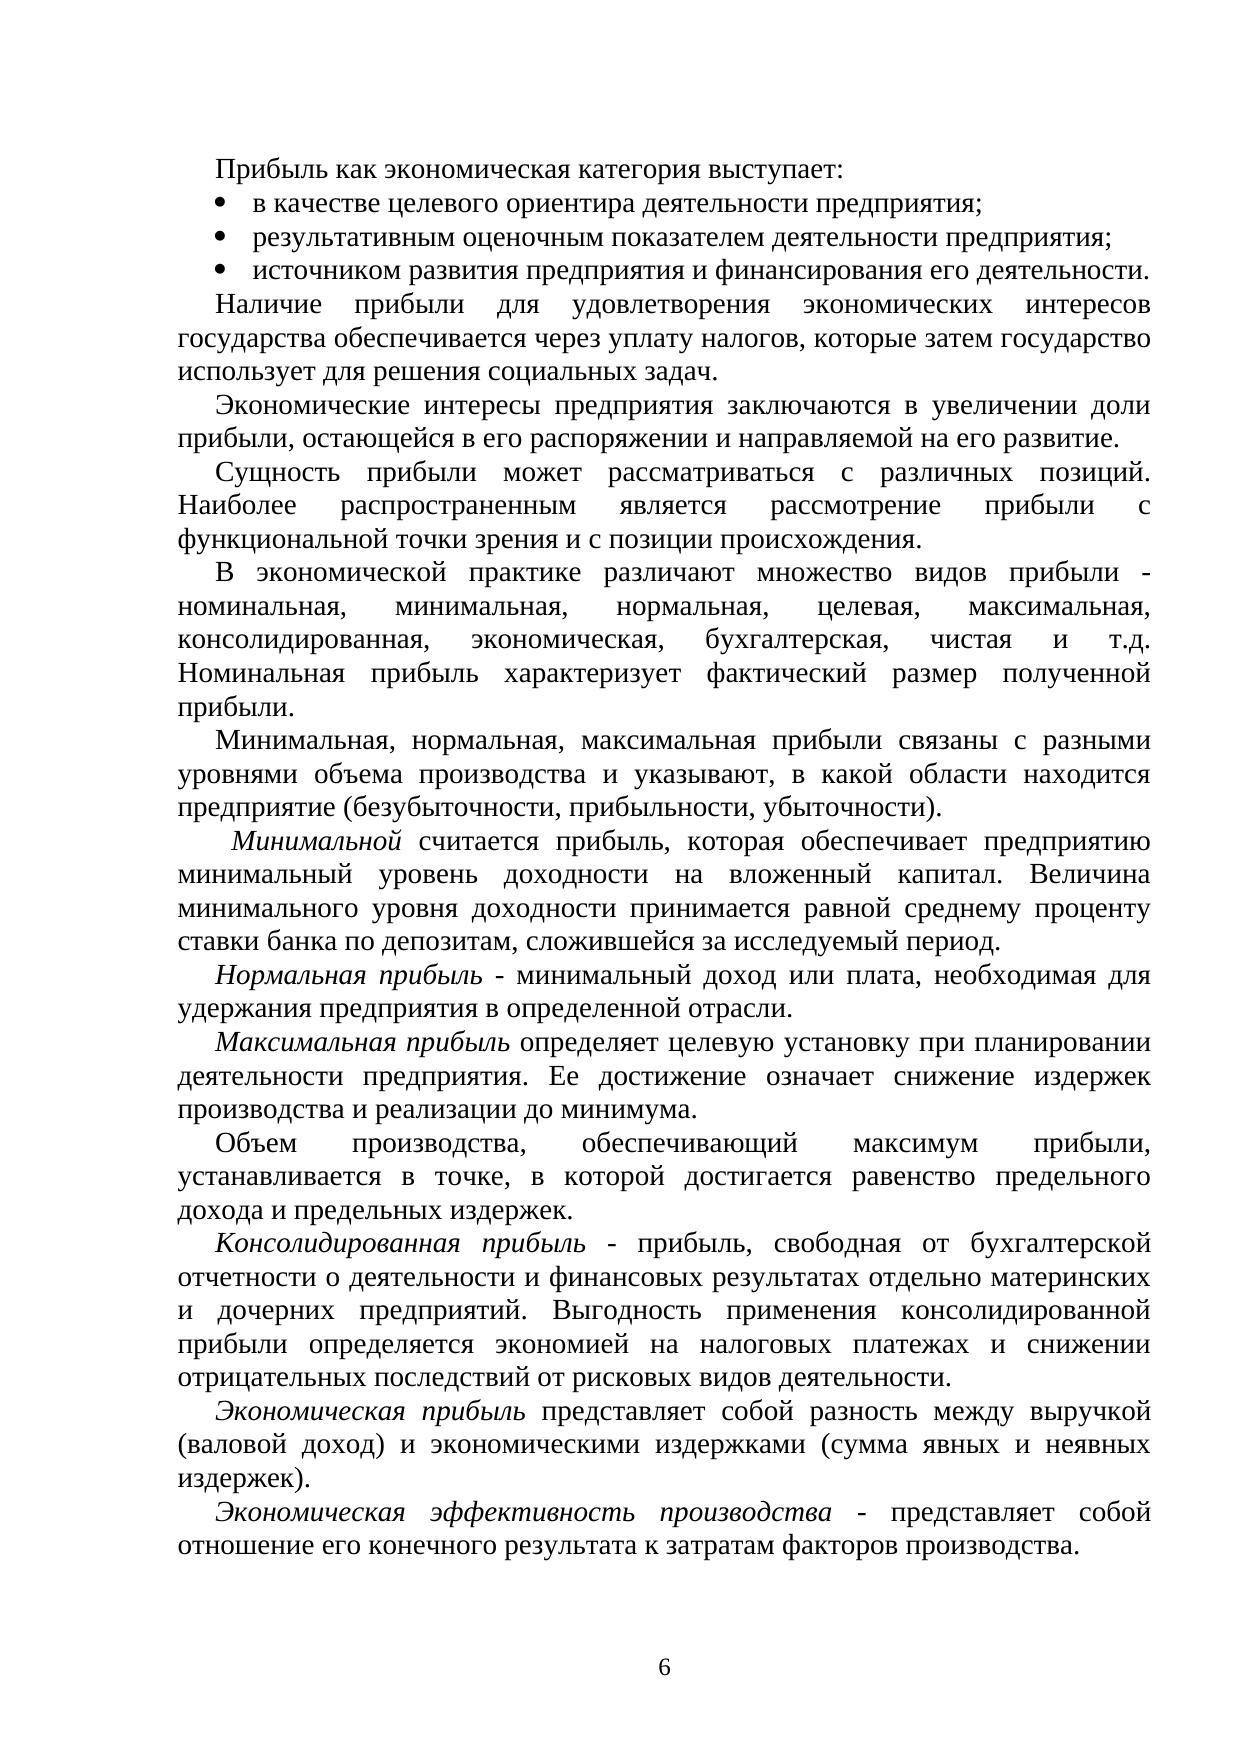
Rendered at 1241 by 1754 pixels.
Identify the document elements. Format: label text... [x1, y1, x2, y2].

text Нормальная прибыль - минимальный доход или плата, необходимая для удержания предприятия в определенной отрасли. [177, 957, 1152, 1024]
text В экономической практике различают множество видов прибыли - номинальная, минимальная, нормальная, целевая, максимальная, консолидированная, экономическая, бухгалтерская, чистая и т.д. Номинальная прибыль характеризует фактический размер полученной прибыли. [177, 554, 1152, 722]
text Экономические интересы предприятия заключаются в увеличении доли прибыли, остающейся в его распоряжении и направляемой на его развитие. [177, 387, 1152, 454]
text Минимальная, нормальная, максимальная прибыли связаны с разными уровнями объема производства и указывают, в какой области находится предприятие (безубыточности, прибыльности, убыточности). [177, 722, 1152, 823]
list результативным оценочным показателем деятельности предприятия; [215, 219, 1152, 252]
text Прибыль как экономическая категория выступает: [177, 152, 1152, 185]
text Объем производства, обеспечивающий максимум прибыли, устанавливается в точке, в которой достигается равенство предельного дохода и предельных издержек. [177, 1125, 1152, 1225]
list в качестве целевого ориентира деятельности предприятия; [215, 185, 1152, 219]
text Сущность прибыли может рассматриваться с различных позиций. Наиболее распространенным является рассмотрение прибыли с функциональной точки зрения и с позиции происхождения. [177, 454, 1152, 554]
text Наличие прибыли для удовлетворения экономических интересов государства обеспечивается через уплату налогов, которые затем государство использует для решения социальных задач. [177, 286, 1152, 387]
text Минимальной считается прибыль, которая обеспечивает предприятию минимальный уровень доходности на вложенный капитал. Величина минимального уровня доходности принимается равной среднему проценту ставки банка по депозитам, сложившейся за исследуемый период. [177, 823, 1152, 957]
text Экономическая прибыль представляет собой разность между выручкой (валовой доход) и экономическими издержками (сумма явных и неявных издержек). [177, 1393, 1152, 1494]
text Максимальная прибыль определяет целевую установку при планировании деятельности предприятия. Ее достижение означает снижение издержек производства и реализации до минимума. [177, 1024, 1152, 1125]
list источником развития предприятия и финансирования его деятельности. [215, 252, 1152, 286]
text Консолидированная прибыль - прибыль, свободная от бухгалтерской отчетности о деятельности и финансовых результатах отдельно материнских и дочерних предприятий. Выгодность применения консолидированной прибыли определяется экономией на налоговых платежах и снижении отрицательных последствий от рисковых видов деятельности. [177, 1225, 1152, 1393]
text Экономическая эффективность производства - представляет собой отношение его конечного результата к затратам факторов производства. [177, 1494, 1152, 1561]
